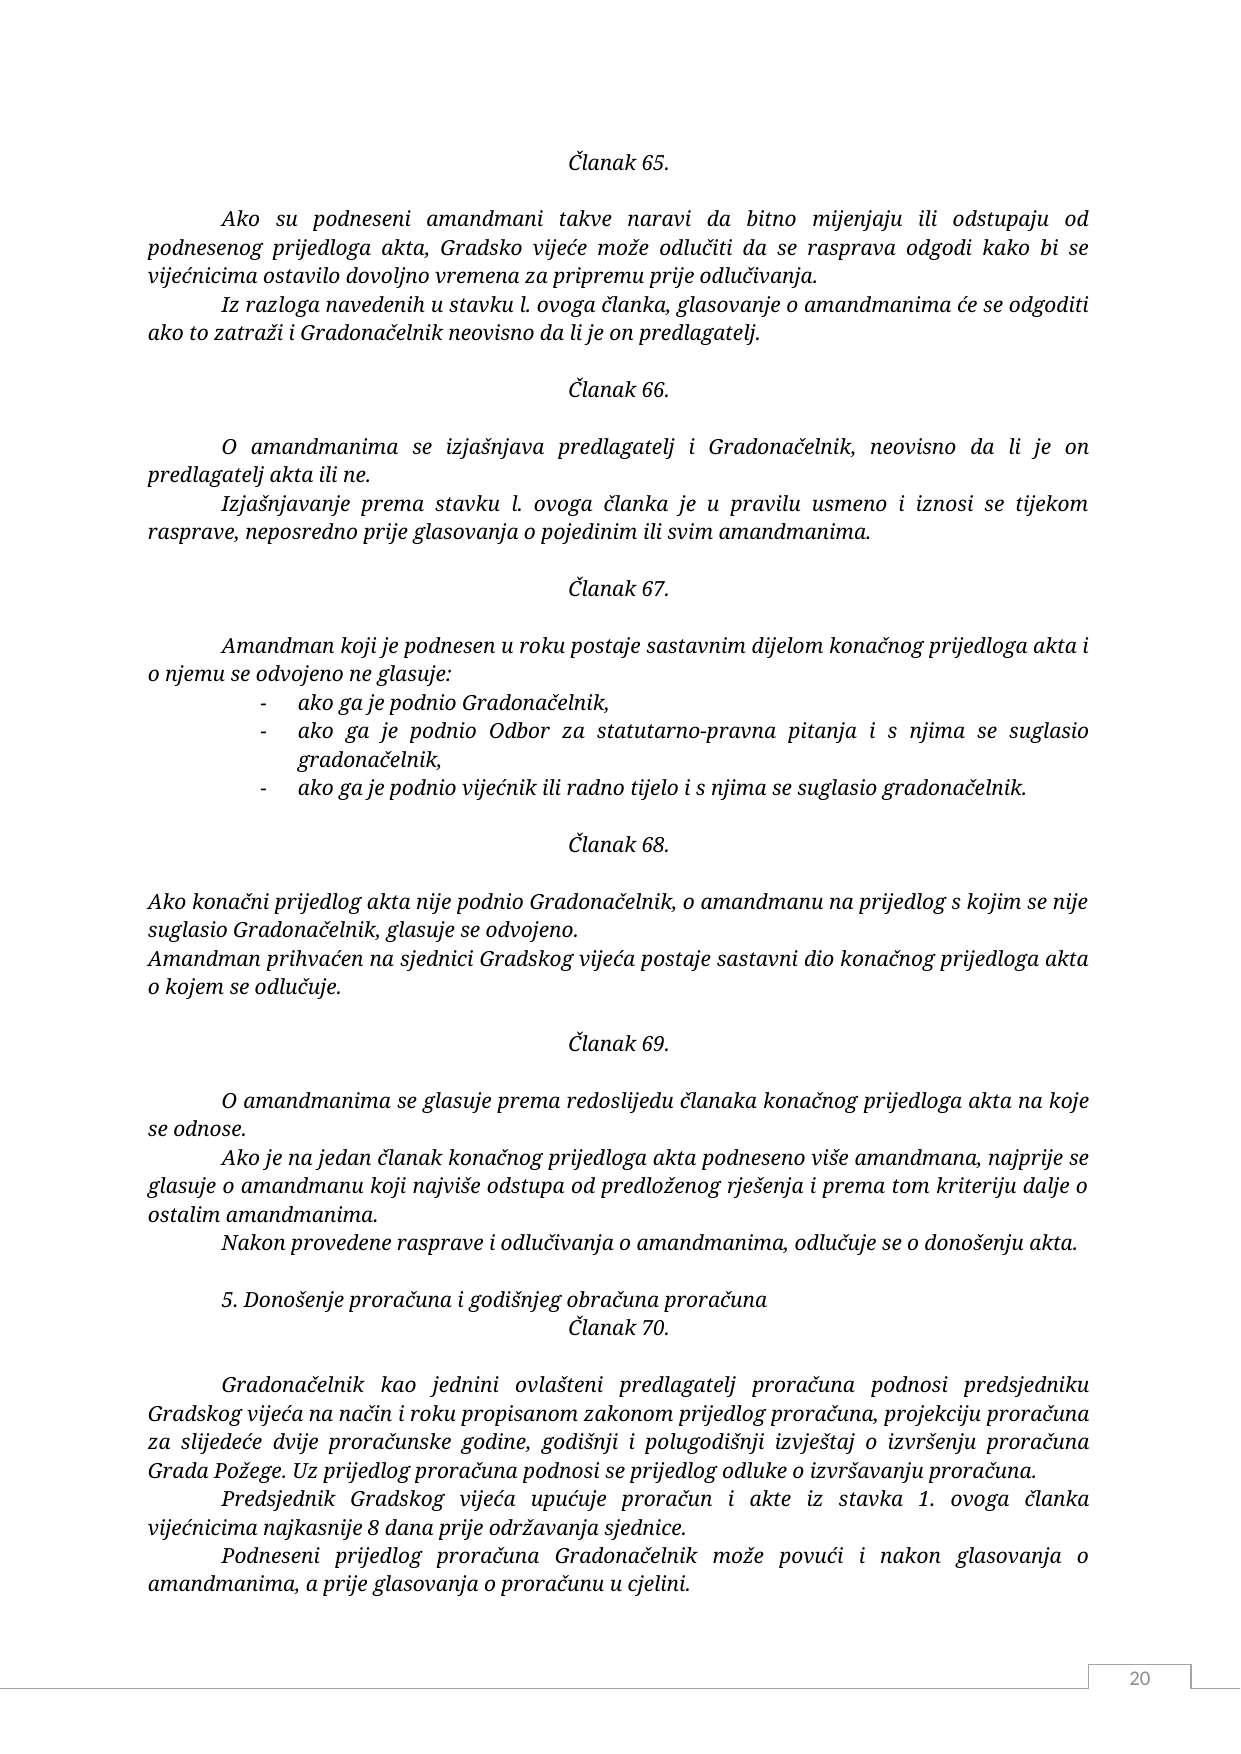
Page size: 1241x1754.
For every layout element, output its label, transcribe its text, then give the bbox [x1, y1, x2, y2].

text Podneseni prijedlog proračuna Gradonačelnik može povući i nakon glasovanja o amandmanima, a prije glasovanja o proračunu u cjelini. [148, 1541, 1093, 1598]
text Članak 66. [148, 375, 1093, 403]
text Članak 65. [148, 148, 1093, 176]
list ako ga je podnio Odbor za statutarno-pravna pitanja i s njima se suglasio gradonačelnik, [260, 716, 1093, 773]
text Amandman prihvaćen na sjednici Gradskog vijeća postaje sastavni dio konačnog prijedloga akta o kojem se odlučuje. [148, 944, 1093, 1001]
list ako ga je podnio Gradonačelnik, [260, 688, 1093, 716]
text Ako su podneseni amandmani takve naravi da bitno mijenjaju ili odstupaju od podnesenog prijedloga akta, Gradsko vijeće može odlučiti da se rasprava odgodi kako bi se vijećnicima ostavilo dovoljno vremena za pripremu prije odlučivanja. [148, 204, 1093, 290]
text Ako konačni prijedlog akta nije podnio Gradonačelnik, o amandmanu na prijedlog s kojim se nije suglasio Gradonačelnik, glasuje se odvojeno. [148, 887, 1093, 944]
text Članak 68. [148, 830, 1093, 858]
text Iz razloga navedenih u stavku l. ovoga članka, glasovanje o amandmanima će se odgoditi ako to zatraži i Gradonačelnik neovisno da li je on predlagatelj. [148, 290, 1093, 347]
text Ako je na jedan članak konačnog prijedloga akta podneseno više amandmana, najprije se glasuje o amandmanu koji najviše odstupa od predloženog rješenja i prema tom kriteriju dalje o ostalim amandmanima. [148, 1143, 1093, 1228]
text Amandman koji je podnesen u roku postaje sastavnim dijelom konačnog prijedloga akta i o njemu se odvojeno ne glasuje: [148, 631, 1093, 688]
text Nakon provedene rasprave i odlučivanja o amandmanima, odlučuje se o donošenju akta. [148, 1228, 1093, 1257]
text Članak 67. [148, 574, 1093, 603]
text Članak 70. [148, 1313, 1093, 1342]
text 5. Donošenje proračuna i godišnjeg obračuna proračuna [148, 1285, 1093, 1313]
text O amandmanima se glasuje prema redoslijedu članaka konačnog prijedloga akta na koje se odnose. [148, 1086, 1093, 1143]
text O amandmanima se izjašnjava predlagatelj i Gradonačelnik, neovisno da li je on predlagatelj akta ili ne. [148, 432, 1093, 489]
text Predsjednik Gradskog vijeća upućuje proračun i akte iz stavka 1. ovoga članka vijećnicima najkasnije 8 dana prije održavanja sjednice. [148, 1484, 1093, 1541]
list ako ga je podnio vijećnik ili radno tijelo i s njima se suglasio gradonačelnik. [260, 773, 1093, 802]
text Članak 69. [148, 1029, 1093, 1058]
text Gradonačelnik kao jednini ovlašteni predlagatelj proračuna podnosi predsjedniku Gradskog vijeća na način i roku propisanom zakonom prijedlog proračuna, projekciju proračuna za slijedeće dvije proračunske godine, godišnji i polugodišnji izvještaj o izvršenju proračuna Grada Požege. Uz prijedlog proračuna podnosi se prijedlog odluke o izvršavanju proračuna. [148, 1370, 1093, 1484]
text Izjašnjavanje prema stavku l. ovoga članka je u pravilu usmeno i iznosi se tijekom rasprave, neposredno prije glasovanja o pojedinim ili svim amandmanima. [148, 489, 1093, 546]
